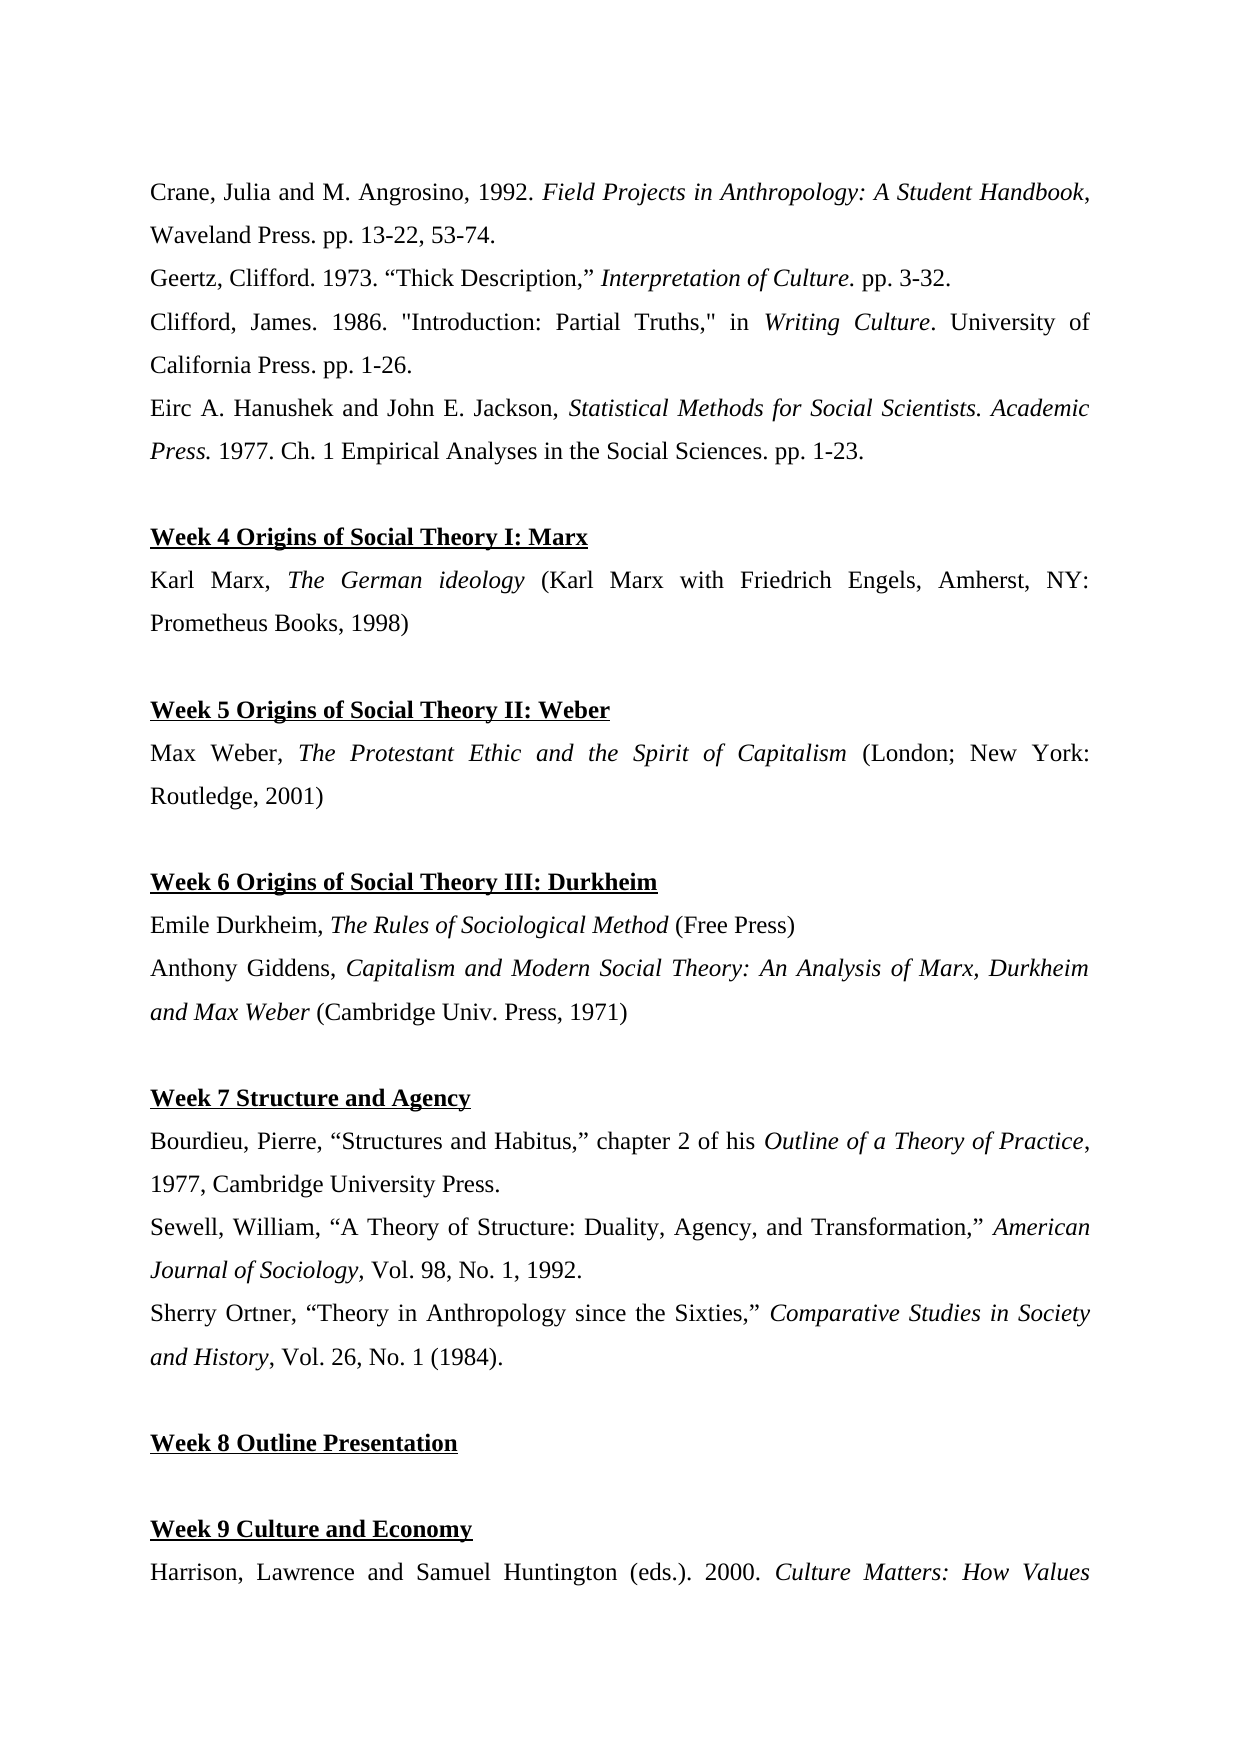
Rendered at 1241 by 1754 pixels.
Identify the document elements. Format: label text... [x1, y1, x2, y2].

text Geertz, Clifford. 1973. “Thick Description,” Interpretation of Culture. pp. 3-32. [150, 263, 1090, 292]
text Emile Durkheim, The Rules of Sociological Method (Free Press) [150, 910, 1090, 939]
text Week 4 Origins of Social Theory I: Marx [150, 522, 1090, 551]
text Crane, Julia and M. Angrosino, 1992. Field Projects in Anthropology: A Student Handbook, Waveland Press. pp. 13-22, 53-74. [150, 177, 1090, 249]
text Week 5 Origins of Social Theory II: Weber [150, 695, 1090, 723]
text Clifford, James. 1986. "Introduction: Partial Truths," in Writing Culture. University of California Press. pp. 1-26. [150, 307, 1090, 378]
text Eirc A. Hanushek and John E. Jackson, Statistical Methods for Social Scientists. Academic Press. 1977. Ch. 1 Empirical Analyses in the Social Sciences. pp. 1-23. [150, 393, 1090, 465]
text Bourdieu, Pierre, “Structures and Habitus,” chapter 2 of his Outline of a Theory of Practice, 1977, Cambridge University Press. [150, 1126, 1090, 1198]
text Max Weber, The Protestant Ethic and the Spirit of Capitalism (London; New York: Routledge, 2001) [150, 738, 1090, 810]
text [150, 1557, 1090, 1586]
text Week 8 Outline Presentation [150, 1428, 1090, 1457]
text Anthony Giddens, Capitalism and Modern Social Theory: An Analysis of Marx, Durkheim and Max Weber (Cambridge Univ. Press, 1971) [150, 953, 1090, 1025]
text Week 9 Culture and Economy [150, 1514, 1090, 1543]
text Sewell, William, “A Theory of Structure: Duality, Agency, and Transformation,” American Journal of Sociology, Vol. 98, No. 1, 1992. [150, 1212, 1090, 1284]
text Week 7 Structure and Agency [150, 1083, 1090, 1112]
text Sherry Ortner, “Theory in Anthropology since the Sixties,” Comparative Studies in Society and History, Vol. 26, No. 1 (1984). [150, 1298, 1090, 1370]
text Karl Marx, The German ideology (Karl Marx with Friedrich Engels, Amherst, NY: Prometheus Books, 1998) [150, 565, 1090, 637]
text Week 6 Origins of Social Theory III: Durkheim [150, 867, 1090, 896]
